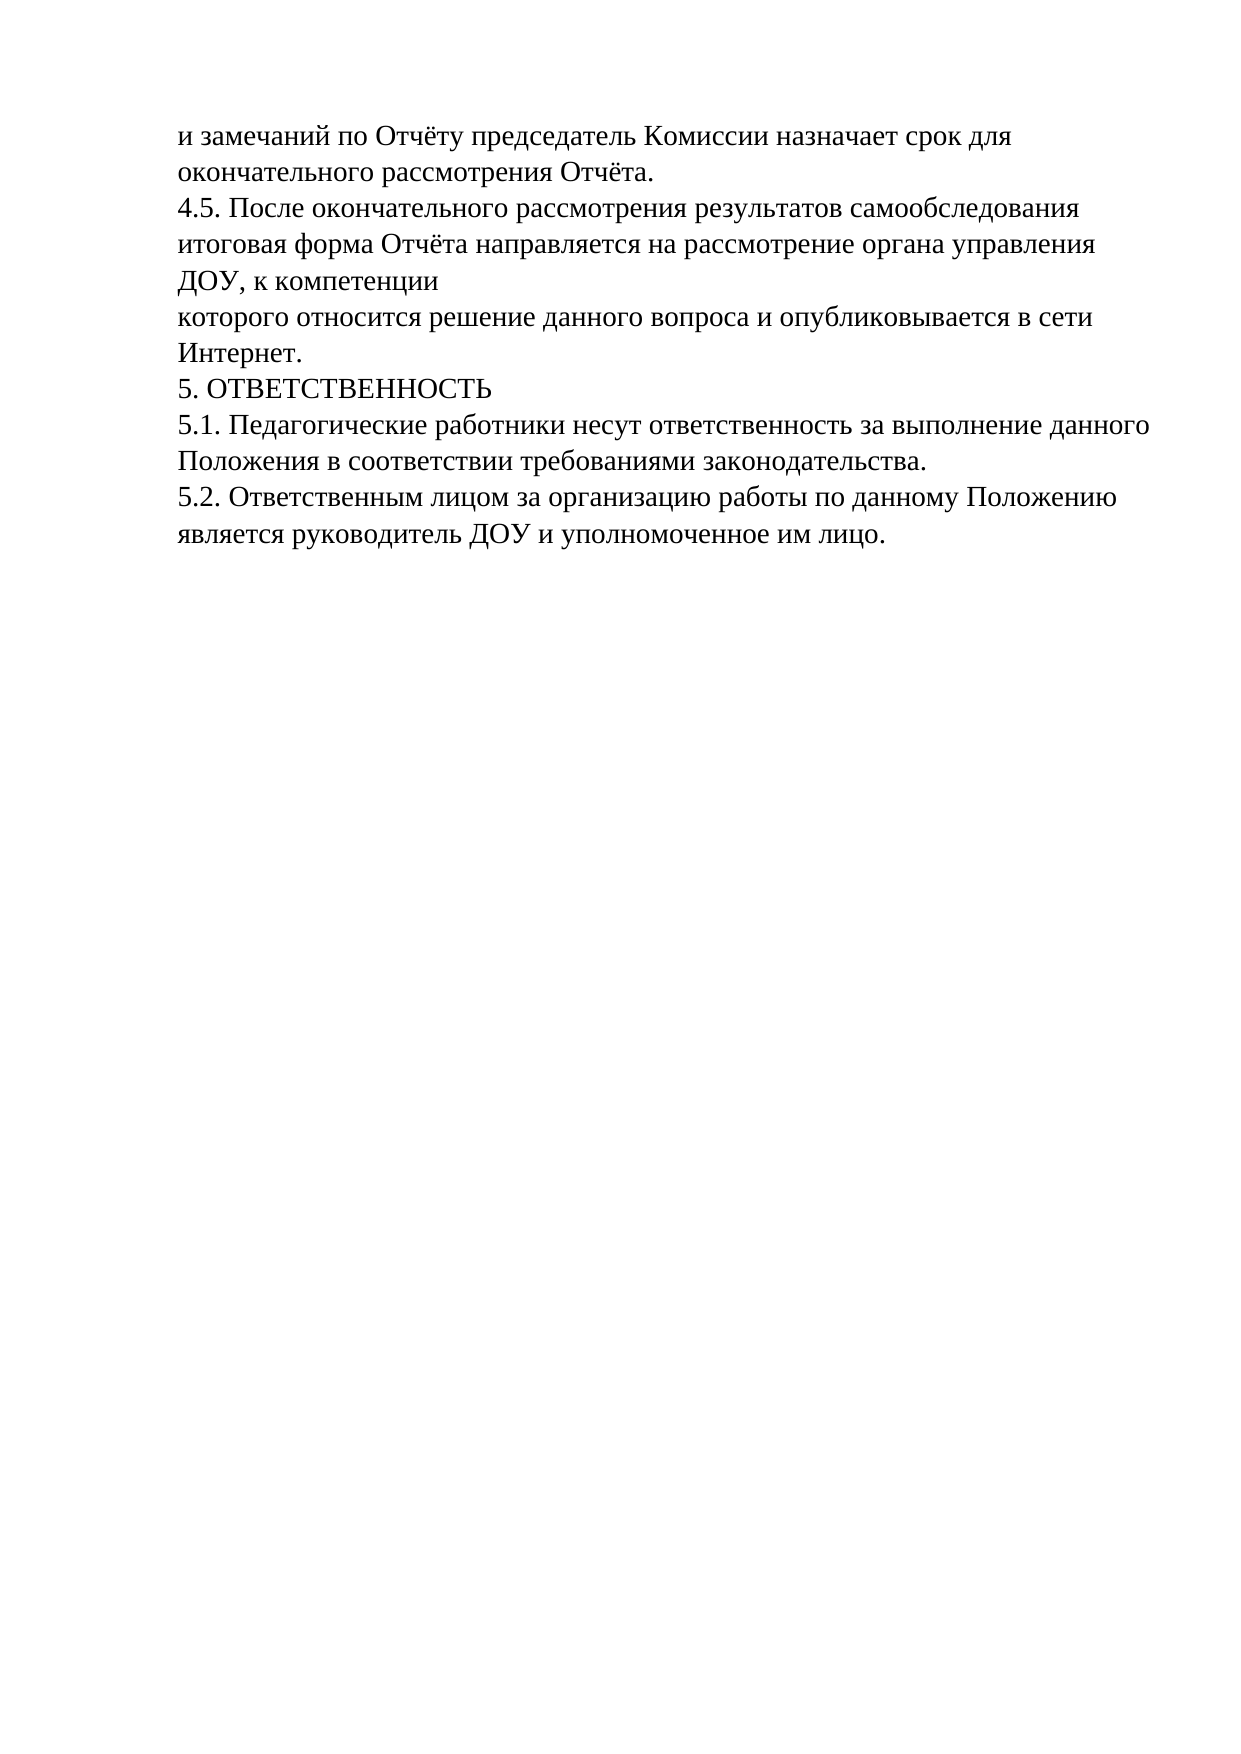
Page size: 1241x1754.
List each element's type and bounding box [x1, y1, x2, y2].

text [177, 118, 1152, 549]
